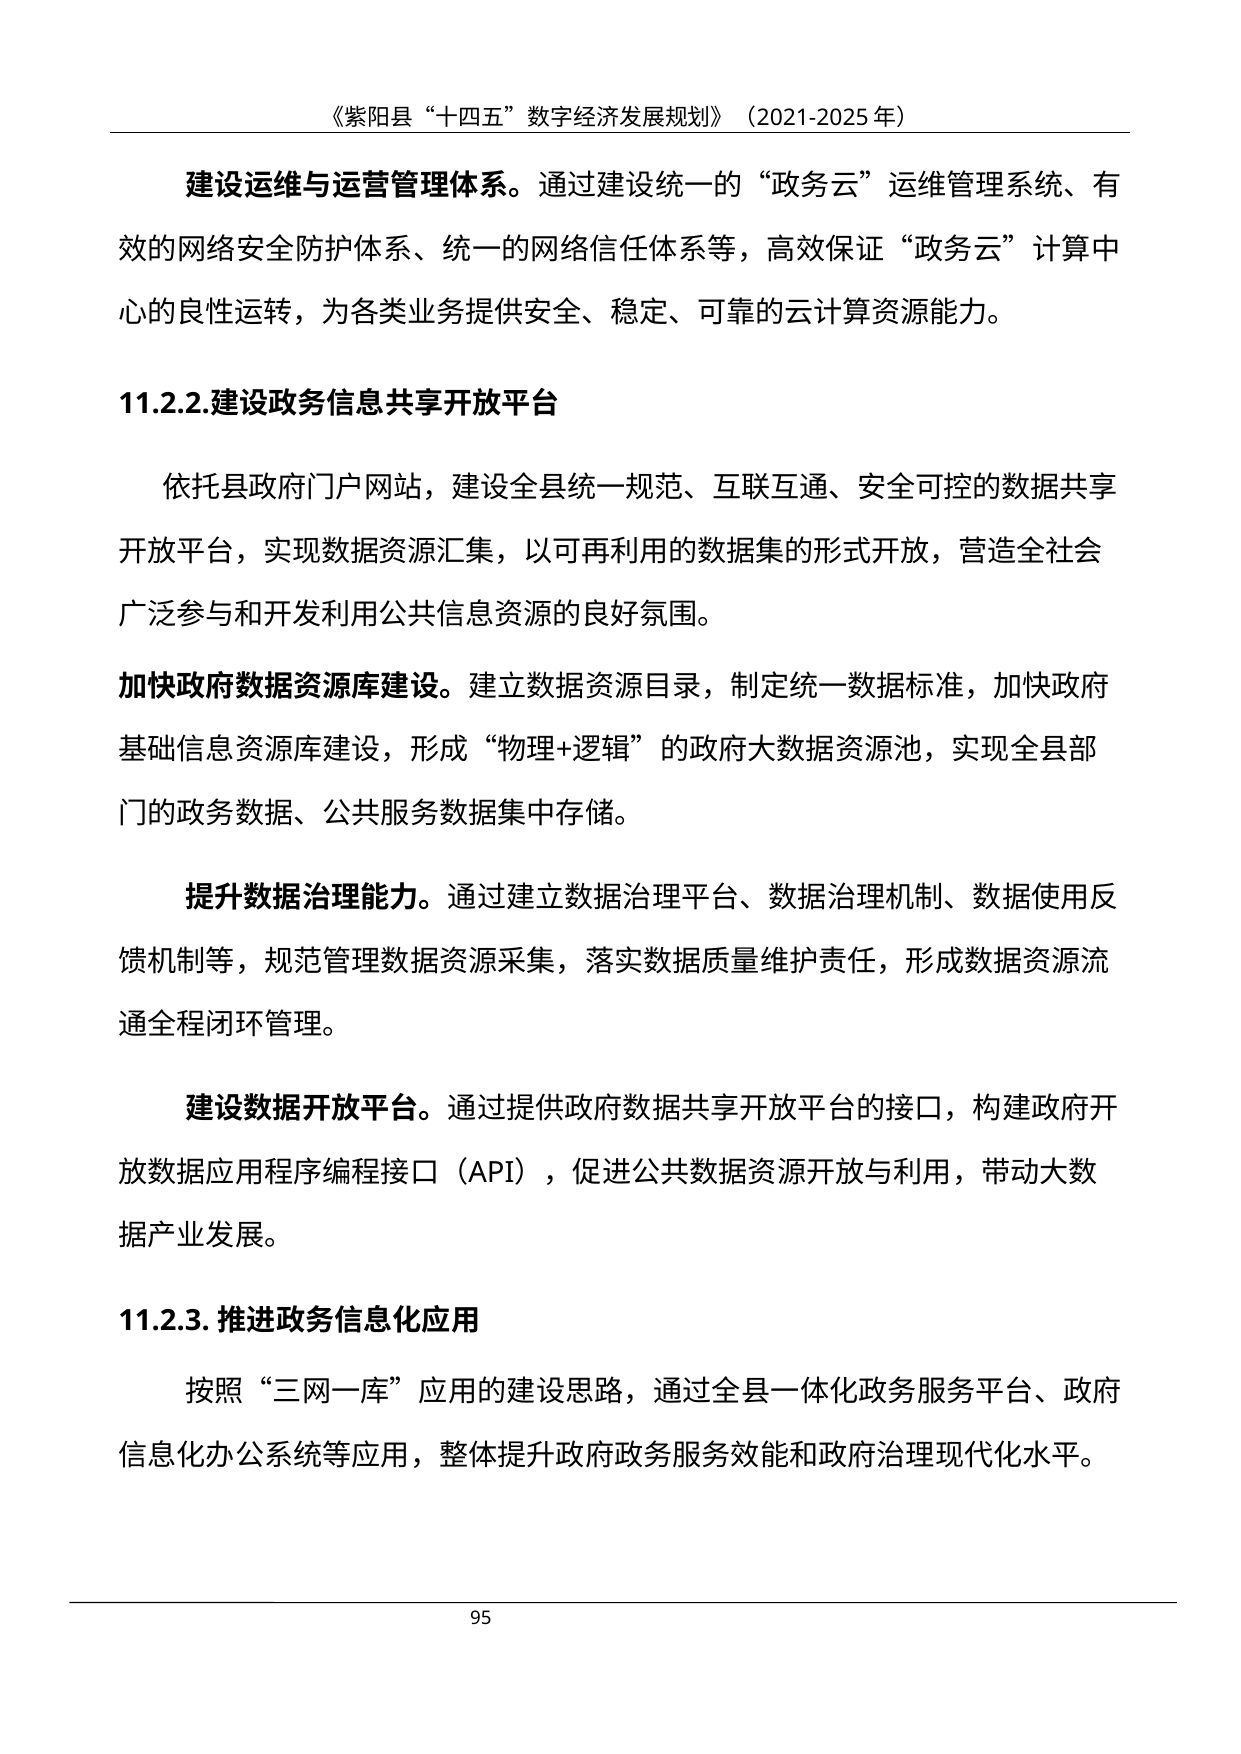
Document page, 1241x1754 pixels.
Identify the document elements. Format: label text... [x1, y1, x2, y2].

text 建设数据开放平台。通过提供政府数据共享开放平台的接口，构建政府开放数据应用程序编程接口（API），促进公共数据资源开放与利用，带动大数据产业发展。 [118, 1085, 1122, 1254]
text 提升数据治理能力。通过建立数据治理平台、数据治理机制、数据使用反馈机制等，规范管理数据资源采集，落实数据质量维护责任，形成数据资源流通全程闭环管理。 [118, 874, 1122, 1043]
text 依托县政府门户网站，建设全县统一规范、互联互通、安全可控的数据共享开放平台，实现数据资源汇集，以可再利用的数据集的形式开放，营造全社会广泛参与和开发利用公共信息资源的良好氛围。 [118, 464, 1122, 633]
text 11.2.2.建设政务信息共享开放平台 [118, 379, 1122, 422]
text 加快政府数据资源库建设。建立数据资源目录，制定统一数据标准，加快政府基础信息资源库建设，形成“物理+逻辑”的政府大数据资源池，实现全县部门的政务数据、公共服务数据集中存储。 [118, 662, 1122, 832]
text 建设运维与运营管理体系。通过建设统一的“政务云”运维管理系统、有效的网络安全防护体系、统一的网络信任体系等，高效保证“政务云”计算中心的良性运转，为各类业务提供安全、稳定、可靠的云计算资源能力。 [118, 162, 1122, 331]
list 11.2.3. 推进政务信息化应用 [118, 1296, 1122, 1338]
text 按照“三网一库”应用的建设思路，通过全县一体化政务服务平台、政府信息化办公系统等应用，整体提升政府政务服务效能和政府治理现代化水平。 [118, 1368, 1122, 1474]
